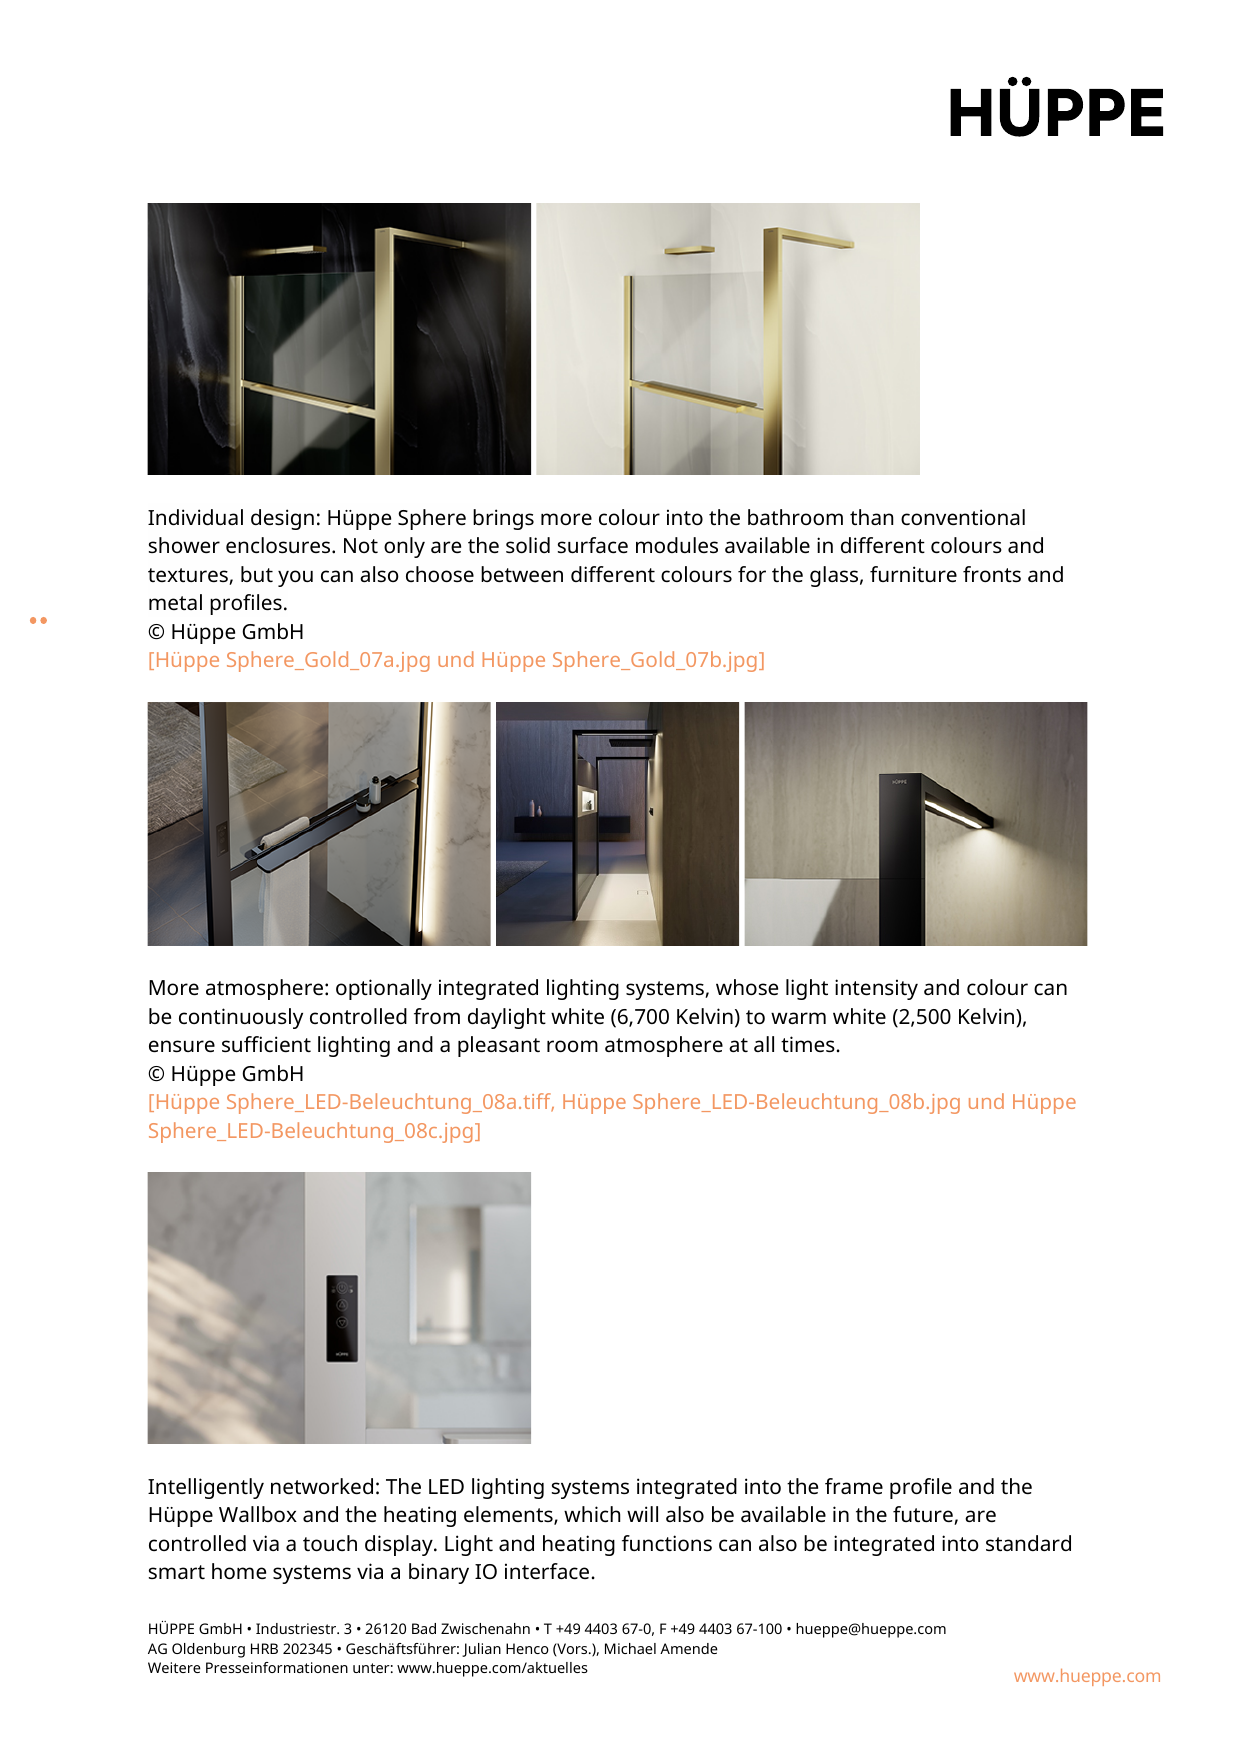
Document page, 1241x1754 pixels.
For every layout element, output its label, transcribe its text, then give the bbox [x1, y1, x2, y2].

text [Hüppe Sphere_Gold_07a.jpg und Hüppe Sphere_Gold_07b.jpg] [148, 645, 1092, 674]
picture [744, 702, 1088, 946]
picture [147, 1172, 532, 1444]
picture [536, 203, 920, 475]
text [Hüppe Sphere_LED-Beleuchtung_08a.tiff, Hüppe Sphere_LED-Beleuchtung_08b.jpg und Hüppe Sphere_LED-Beleuchtung_08c.jpg] [148, 1087, 1092, 1144]
picture [147, 702, 491, 946]
picture [147, 203, 532, 475]
text Individual design: Hüppe Sphere brings more colour into the bathroom than conventional shower enclosures. Not only are the solid surface modules available in different colours and textures, but you can also choose between different colours for the glass, furniture fronts and metal profiles. [288, 503, 1092, 617]
text More atmosphere: optionally integrated lighting systems, whose light intensity and colour can be continuously controlled from daylight white (6,700 Kelvin) to warm white (2,500 Kelvin), ensure sufficient lighting and a pleasant room atmosphere at all times. [148, 973, 1092, 1059]
text © Hüppe GmbH [148, 1059, 1092, 1087]
picture [496, 702, 740, 946]
text Intelligently networked: The LED lighting systems integrated into the frame profile and the Hüppe Wallbox and the heating elements, which will also be available in the future, are controlled via a touch display. Light and heating functions can also be integrated into standard smart home systems via a binary IO interface. [148, 1472, 1092, 1586]
text © Hüppe GmbH [148, 617, 1092, 645]
